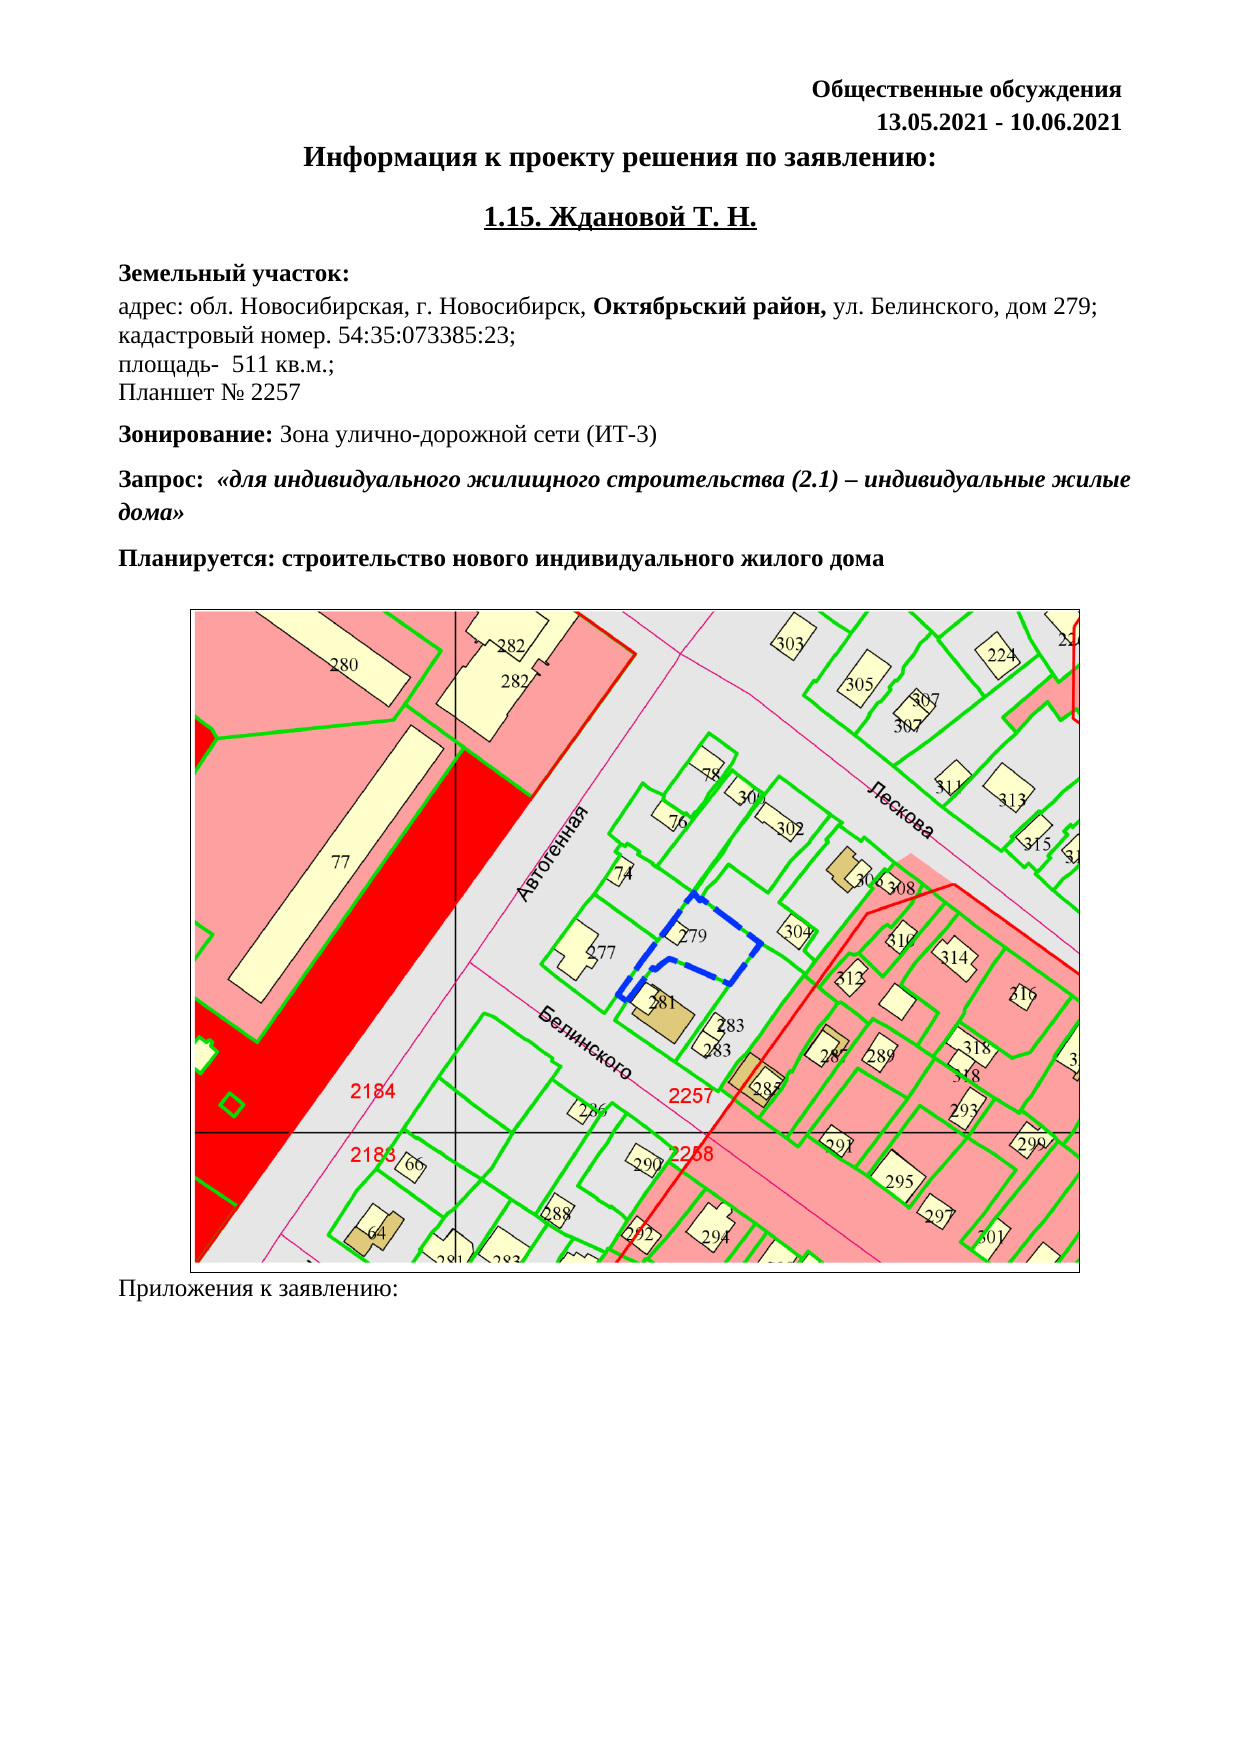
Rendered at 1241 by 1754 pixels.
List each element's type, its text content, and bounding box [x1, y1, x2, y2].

picture [194, 610, 1080, 1263]
table_header [191, 610, 1079, 1272]
text Запрос: «для индивидуального жилищного строительства (2.1) – индивидуальные жилые дома» [118, 464, 1152, 526]
text Планируется: строительство нового индивидуального жилого дома [118, 543, 1152, 572]
text Приложения к заявлению: [118, 1273, 1152, 1301]
text Земельный участок: [118, 258, 1152, 287]
text площадь- 511 кв.м.; [118, 349, 1152, 377]
text кадастровый номер. 54:35:073385:23; [118, 320, 1152, 349]
text Планшет № 2257 [118, 377, 1152, 406]
text Зонирование: Зона улично-дорожной сети (ИТ-3) [118, 419, 1152, 447]
text адрес: обл. Новосибирская, г. Новосибирск, Октябрьский район, ул. Белинского, дом 279; [118, 291, 1152, 320]
text Информация к проекту решения по заявлению: [118, 139, 1122, 173]
text 1.15. Ждановой Т. Н. [118, 199, 1122, 232]
